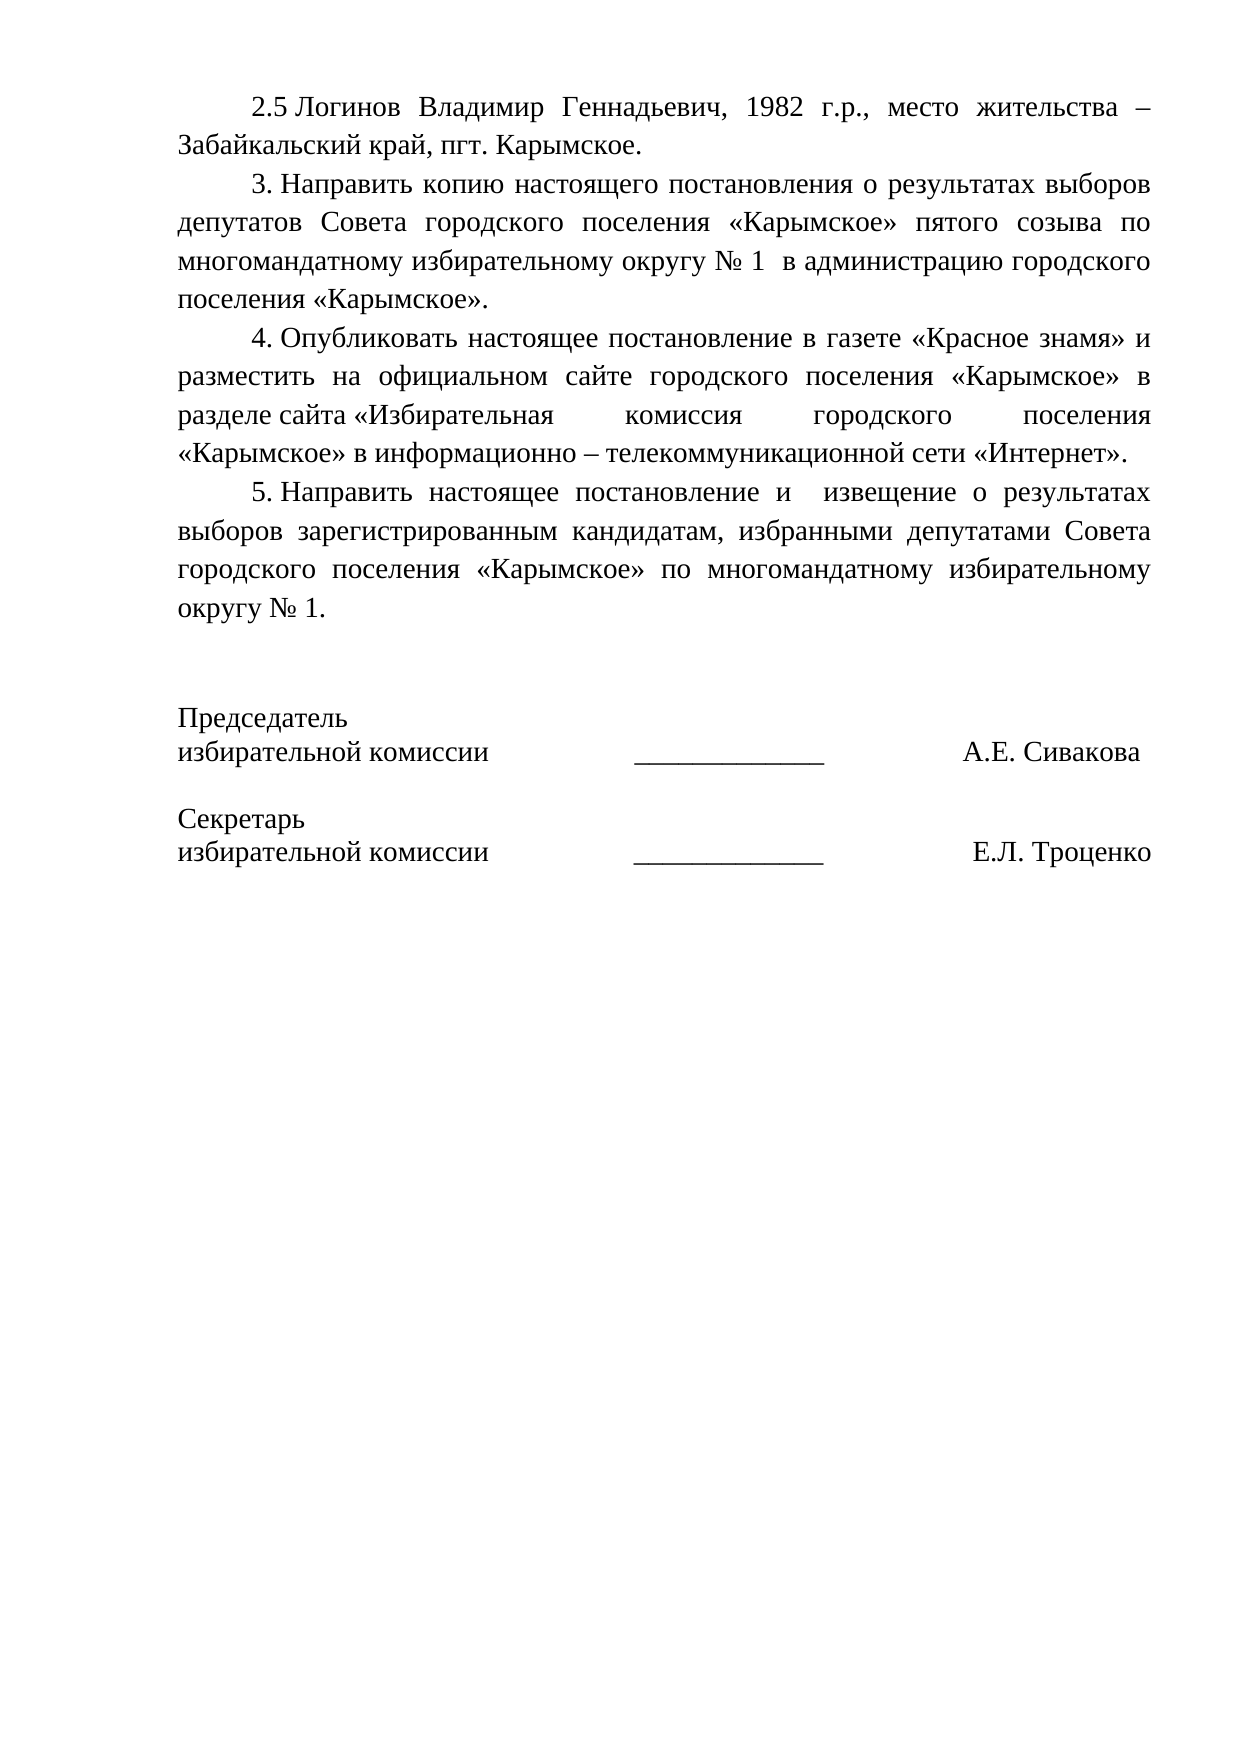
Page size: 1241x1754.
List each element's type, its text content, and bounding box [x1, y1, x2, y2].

text 3. Направить копию настоящего постановления о результатах выборов депутатов Совета городского поселения «Карымское» пятого созыва по многомандатному избирательному округу № 1 в администрацию городского поселения «Карымское». [177, 166, 1152, 315]
text Председатель [177, 700, 1152, 734]
text 5. Направить настоящее постановление и извещение о результатах выборов зарегистрированным кандидатам, избранными депутатами Совета городского поселения «Карымское» по многомандатному избирательному округу № 1. [177, 474, 1152, 623]
text избирательной комиссии _____________ А.Е. Сивакова [177, 734, 1152, 767]
text 4. Опубликовать настоящее постановление в газете «Красное знамя» и разместить на официальном сайте городского поселения «Карымское» в разделе сайта «Избирательная комиссия городского поселения «Карымское» в информационно – телекоммуникационной сети «Интернет». [177, 320, 1152, 469]
text 2.5 Логинов Владимир Геннадьевич, 1982 г.р., место жительства – Забайкальский край, пгт. Карымское. [177, 89, 1152, 161]
text избирательной комиссии _____________ Е.Л. Троценко [177, 834, 1152, 868]
text Секретарь [177, 801, 1152, 834]
